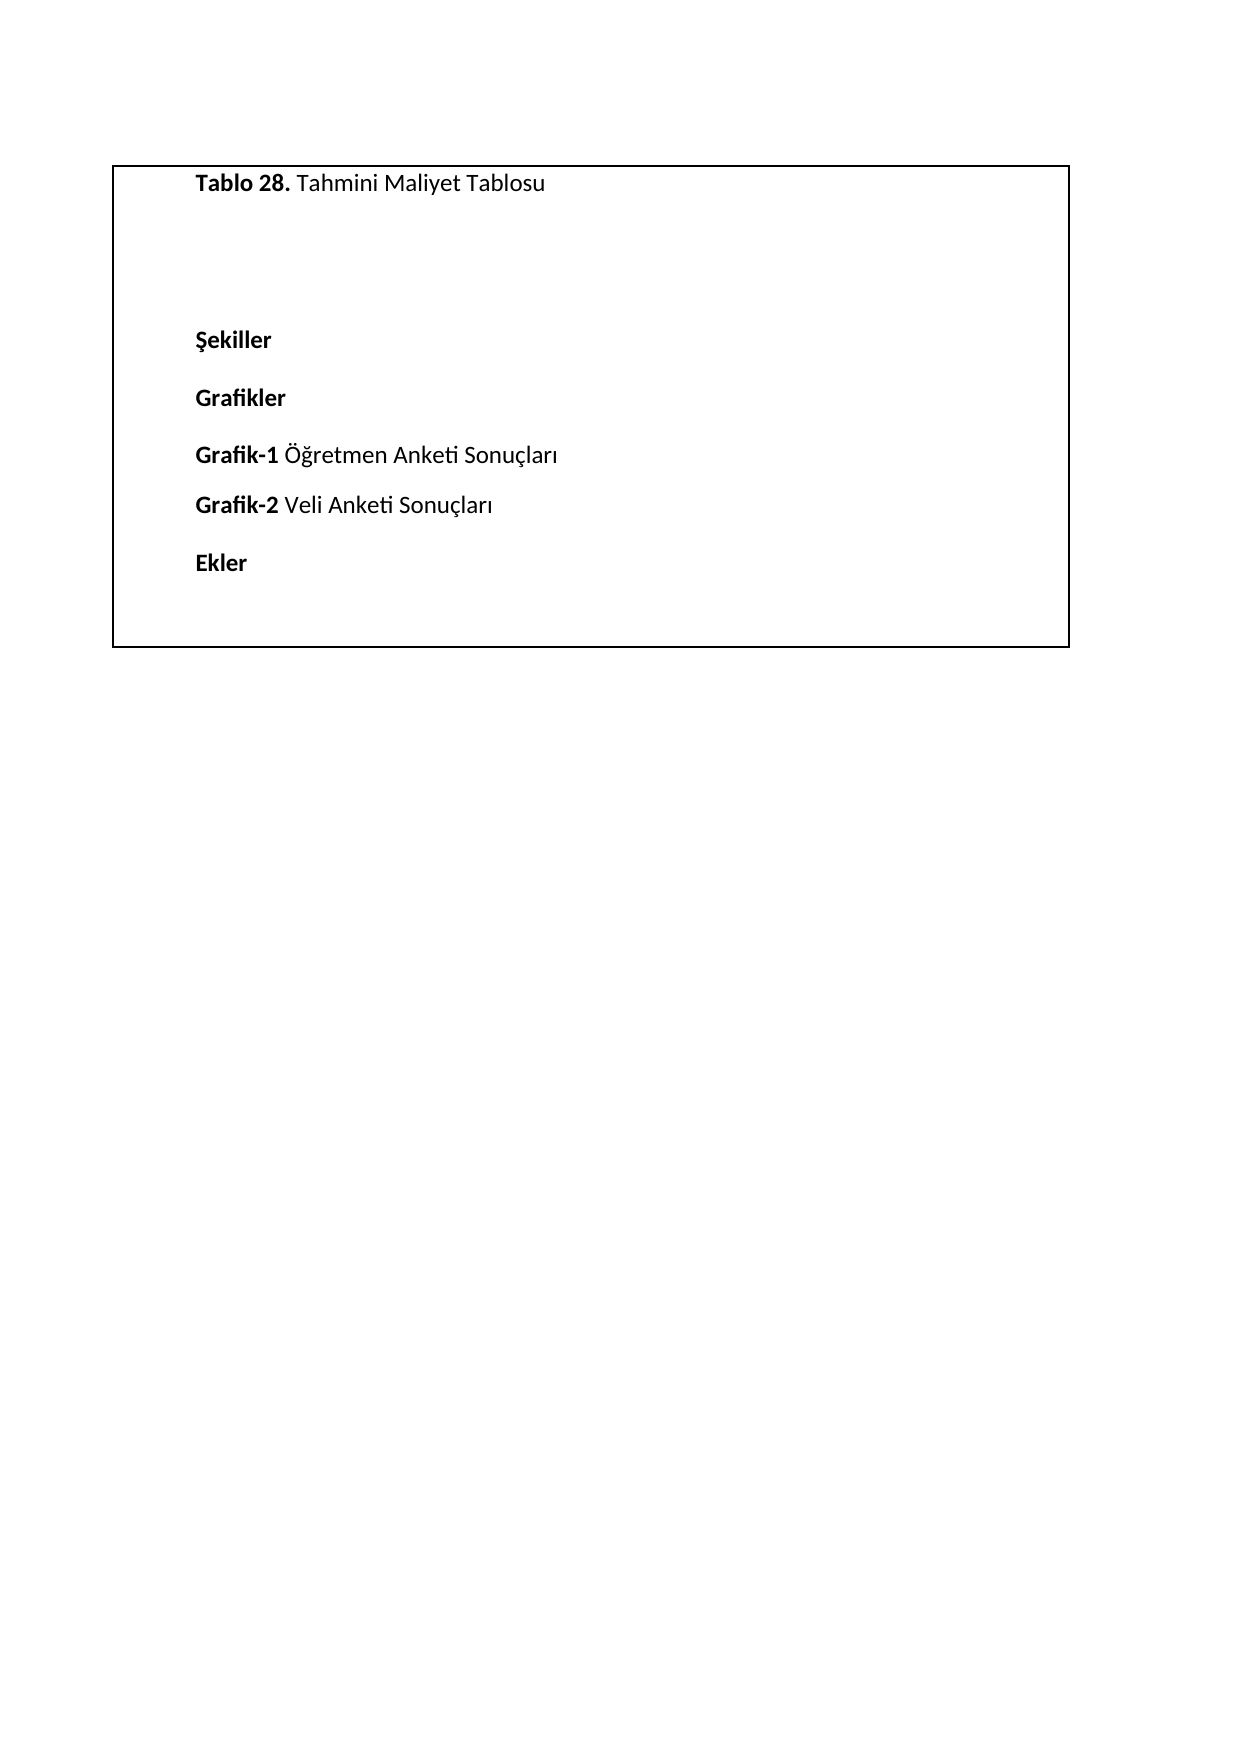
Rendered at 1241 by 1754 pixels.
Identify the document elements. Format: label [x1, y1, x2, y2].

table_header [114, 167, 1068, 646]
